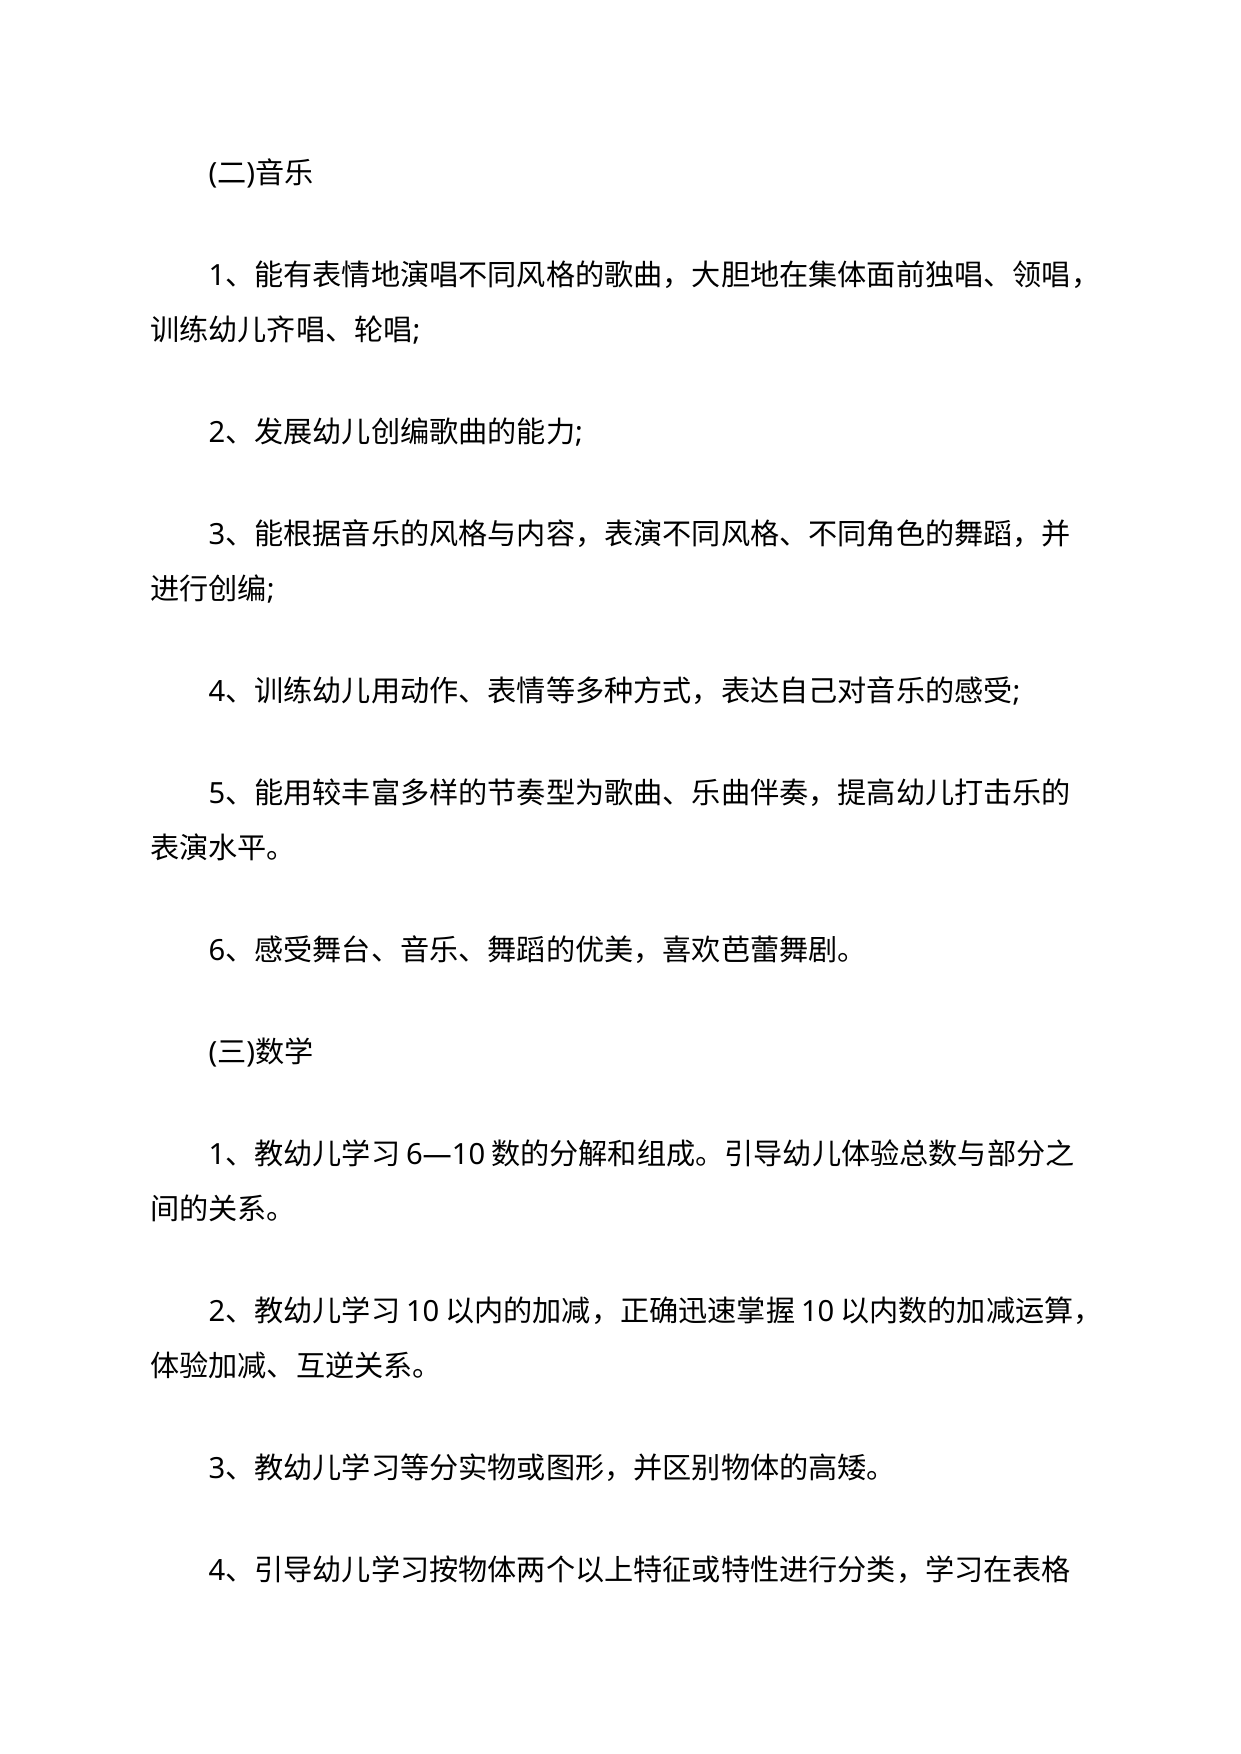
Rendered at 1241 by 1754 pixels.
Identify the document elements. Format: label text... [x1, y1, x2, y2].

text 5、能用较丰富多样的节奏型为歌曲、乐曲伴奏，提高幼儿打击乐的表演水平。 [150, 770, 1090, 867]
text 1、教幼儿学习6—10数的分解和组成。引导幼儿体验总数与部分之间的关系。 [150, 1131, 1090, 1228]
text 2、发展幼儿创编歌曲的能力; [150, 409, 1090, 451]
text 1、能有表情地演唱不同风格的歌曲，大胆地在集体面前独唱、领唱，训练幼儿齐唱、轮唱; [150, 252, 1090, 349]
text (三)数学 [150, 1029, 1090, 1071]
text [150, 1546, 1090, 1588]
text 6、感受舞台、音乐、舞蹈的优美，喜欢芭蕾舞剧。 [150, 927, 1090, 969]
text 3、能根据音乐的风格与内容，表演不同风格、不同角色的舞蹈，并进行创编; [150, 511, 1090, 608]
text 4、训练幼儿用动作、表情等多种方式，表达自己对音乐的感受; [150, 668, 1090, 710]
text 2、教幼儿学习10以内的加减，正确迅速掌握10以内数的加减运算，体验加减、互逆关系。 [150, 1287, 1090, 1385]
text (二)音乐 [150, 150, 1090, 192]
text 3、教幼儿学习等分实物或图形，并区别物体的高矮。 [150, 1444, 1090, 1487]
